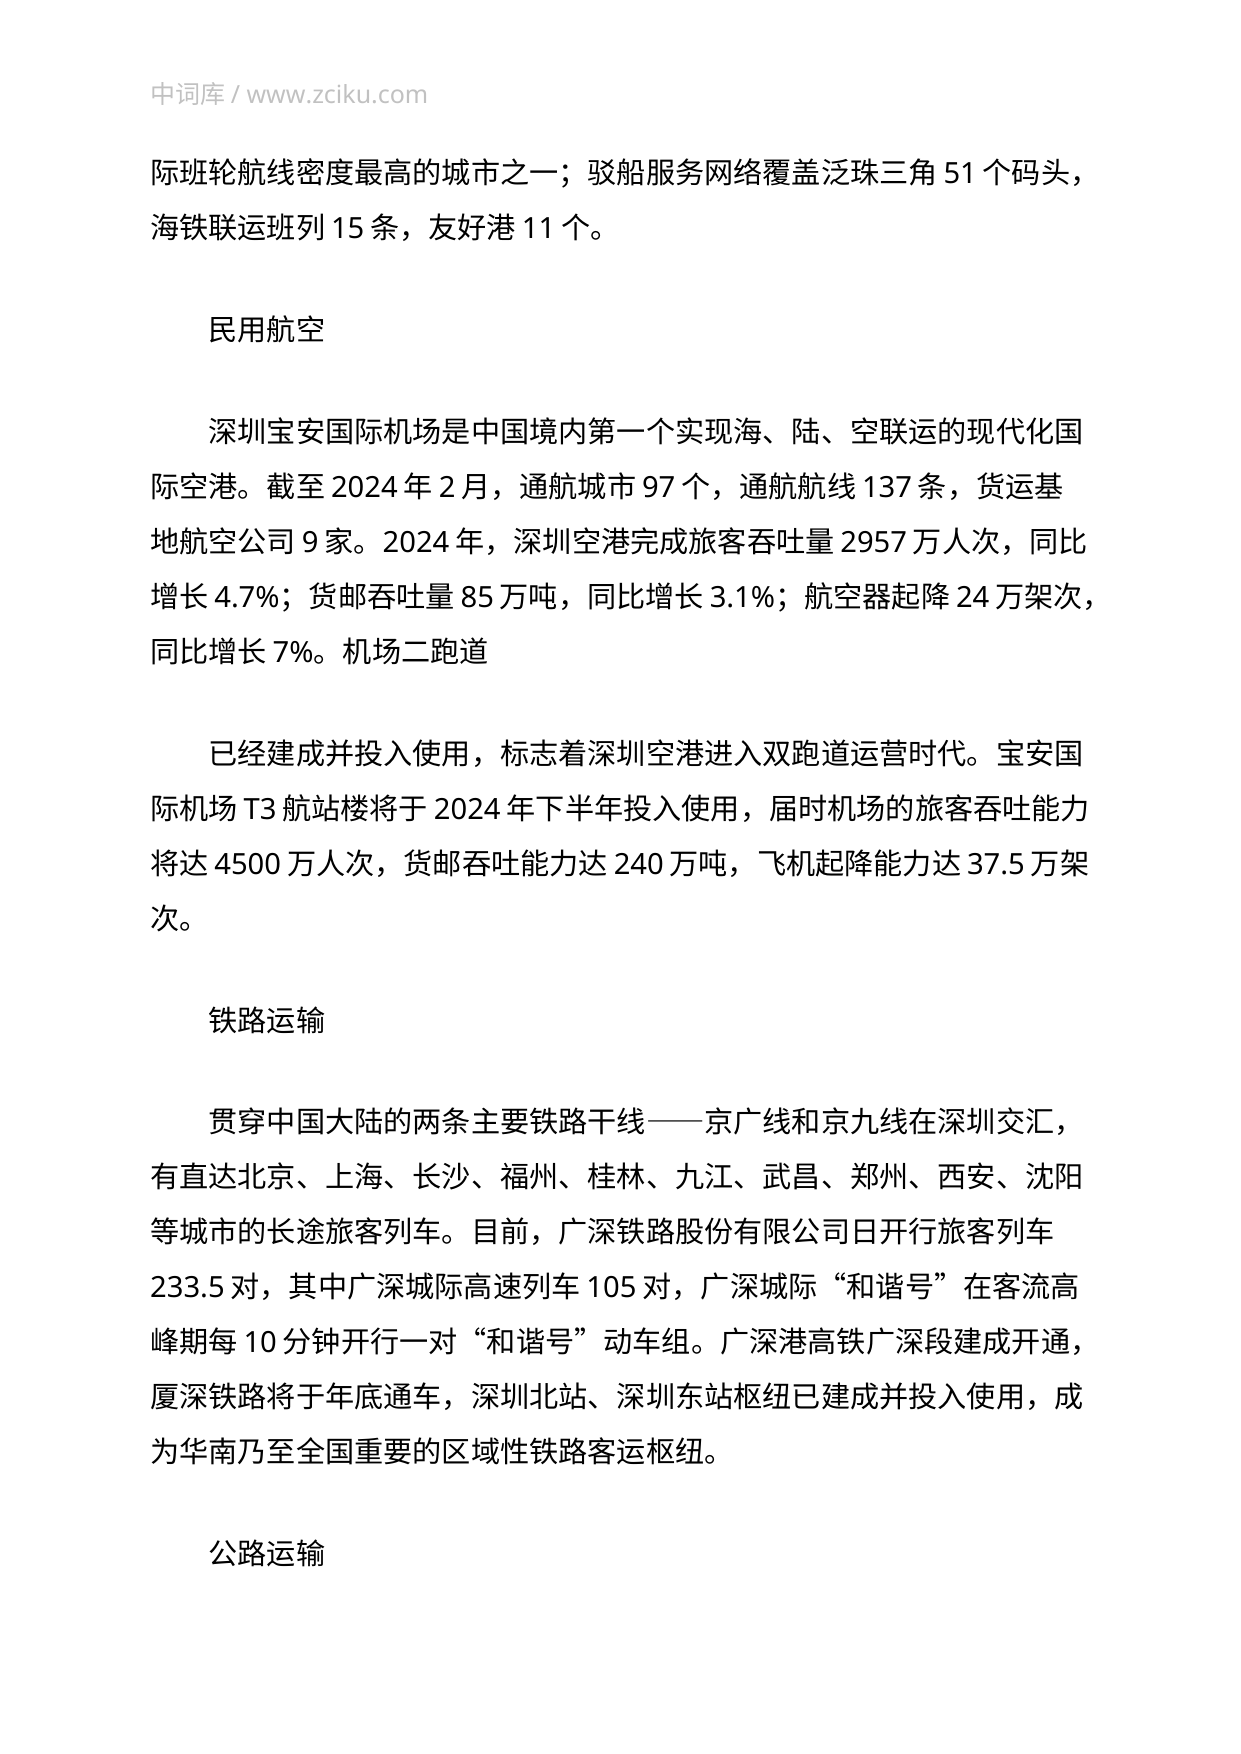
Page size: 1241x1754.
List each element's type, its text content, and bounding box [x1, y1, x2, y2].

text 铁路运输 [150, 997, 1090, 1039]
text 公路运输 [150, 1530, 1090, 1573]
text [150, 150, 1090, 247]
text 贯穿中国大陆的两条主要铁路干线——京广线和京九线在深圳交汇，有直达北京、上海、长沙、福州、桂林、九江、武昌、郑州、西安、沈阳等城市的长途旅客列车。目前，广深铁路股份有限公司日开行旅客列车233.5对，其中广深城际高速列车105对，广深城际“和谐号”在客流高峰期每10分钟开行一对“和谐号”动车组。广深港高铁广深段建成开通，厦深铁路将于年底通车，深圳北站、深圳东站枢纽已建成并投入使用，成为华南乃至全国重要的区域性铁路客运枢纽。 [150, 1099, 1090, 1471]
text 深圳宝安国际机场是中国境内第一个实现海、陆、空联运的现代化国际空港。截至2024年2月，通航城市97个，通航航线137条，货运基地航空公司9家。2024年，深圳空港完成旅客吞吐量2957万人次，同比增长4.7%；货邮吞吐量85万吨，同比增长3.1%；航空器起降24万架次，同比增长7%。机场二跑道 [150, 409, 1090, 671]
text 已经建成并投入使用，标志着深圳空港进入双跑道运营时代。宝安国际机场T3航站楼将于2024年下半年投入使用，届时机场的旅客吞吐能力将达4500万人次，货邮吞吐能力达240万吨，飞机起降能力达37.5万架次。 [150, 731, 1090, 938]
text 民用航空 [150, 307, 1090, 349]
